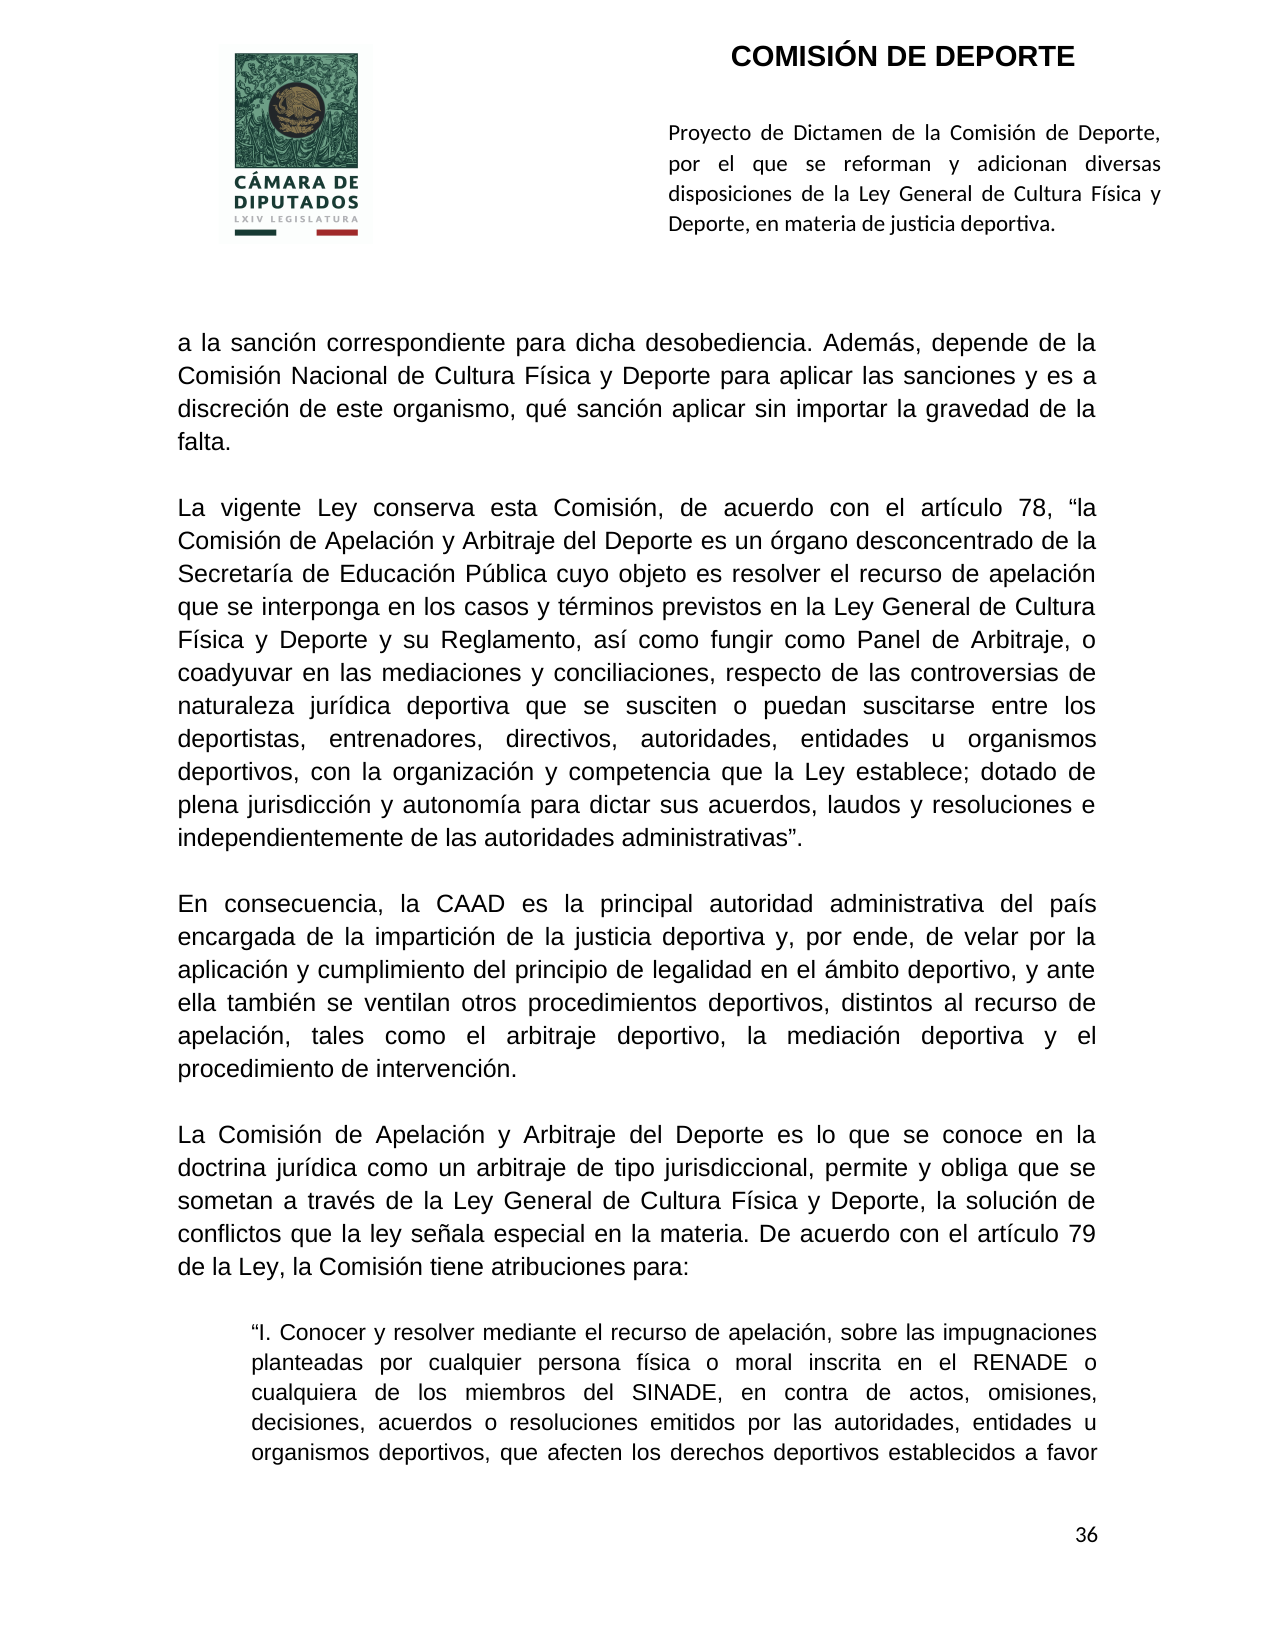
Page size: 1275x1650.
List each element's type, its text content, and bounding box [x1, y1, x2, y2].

text La vigente Ley conserva esta Comisión, de acuerdo con el artículo 78, “la Comisión de Apelación y Arbitraje del Deporte es un órgano desconcentrado de la Secretaría de Educación Pública cuyo objeto es resolver el recurso de apelación que se interponga en los casos y términos previstos en la Ley General de Cultura Física y Deporte y su Reglamento, así como fungir como Panel de Arbitraje, o coadyuvar en las mediaciones y conciliaciones, respecto de las controversias de naturaleza jurídica deportiva que se susciten o puedan suscitarse entre los deportistas, entrenadores, directivos, autoridades, entidades u organismos deportivos, con la organización y competencia que la Ley establece; dotado de plena jurisdicción y autonomía para dictar sus acuerdos, laudos y resoluciones e independientemente de las autoridades administrativas”. [177, 493, 1098, 852]
text En consecuencia, la CAAD es la principal autoridad administrativa del país encargada de la impartición de la justicia deportiva y, por ende, de velar por la aplicación y cumplimiento del principio de legalidad en el ámbito deportivo, y ante ella también se ventilan otros procedimientos deportivos, distintos al recurso de apelación, tales como el arbitraje deportivo, la mediación deportiva y el procedimiento de intervención. [177, 889, 1098, 1083]
text La Comisión de Apelación y Arbitraje del Deporte es lo que se conoce en la doctrina jurídica como un arbitraje de tipo jurisdiccional, permite y obliga que se sometan a través de la Ley General de Cultura Física y Deporte, la solución de conflictos que la ley señala especial en la materia. De acuerdo con el artículo 79 de la Ley, la Comisión tiene atribuciones para: [177, 1120, 1098, 1281]
picture [218, 44, 374, 244]
